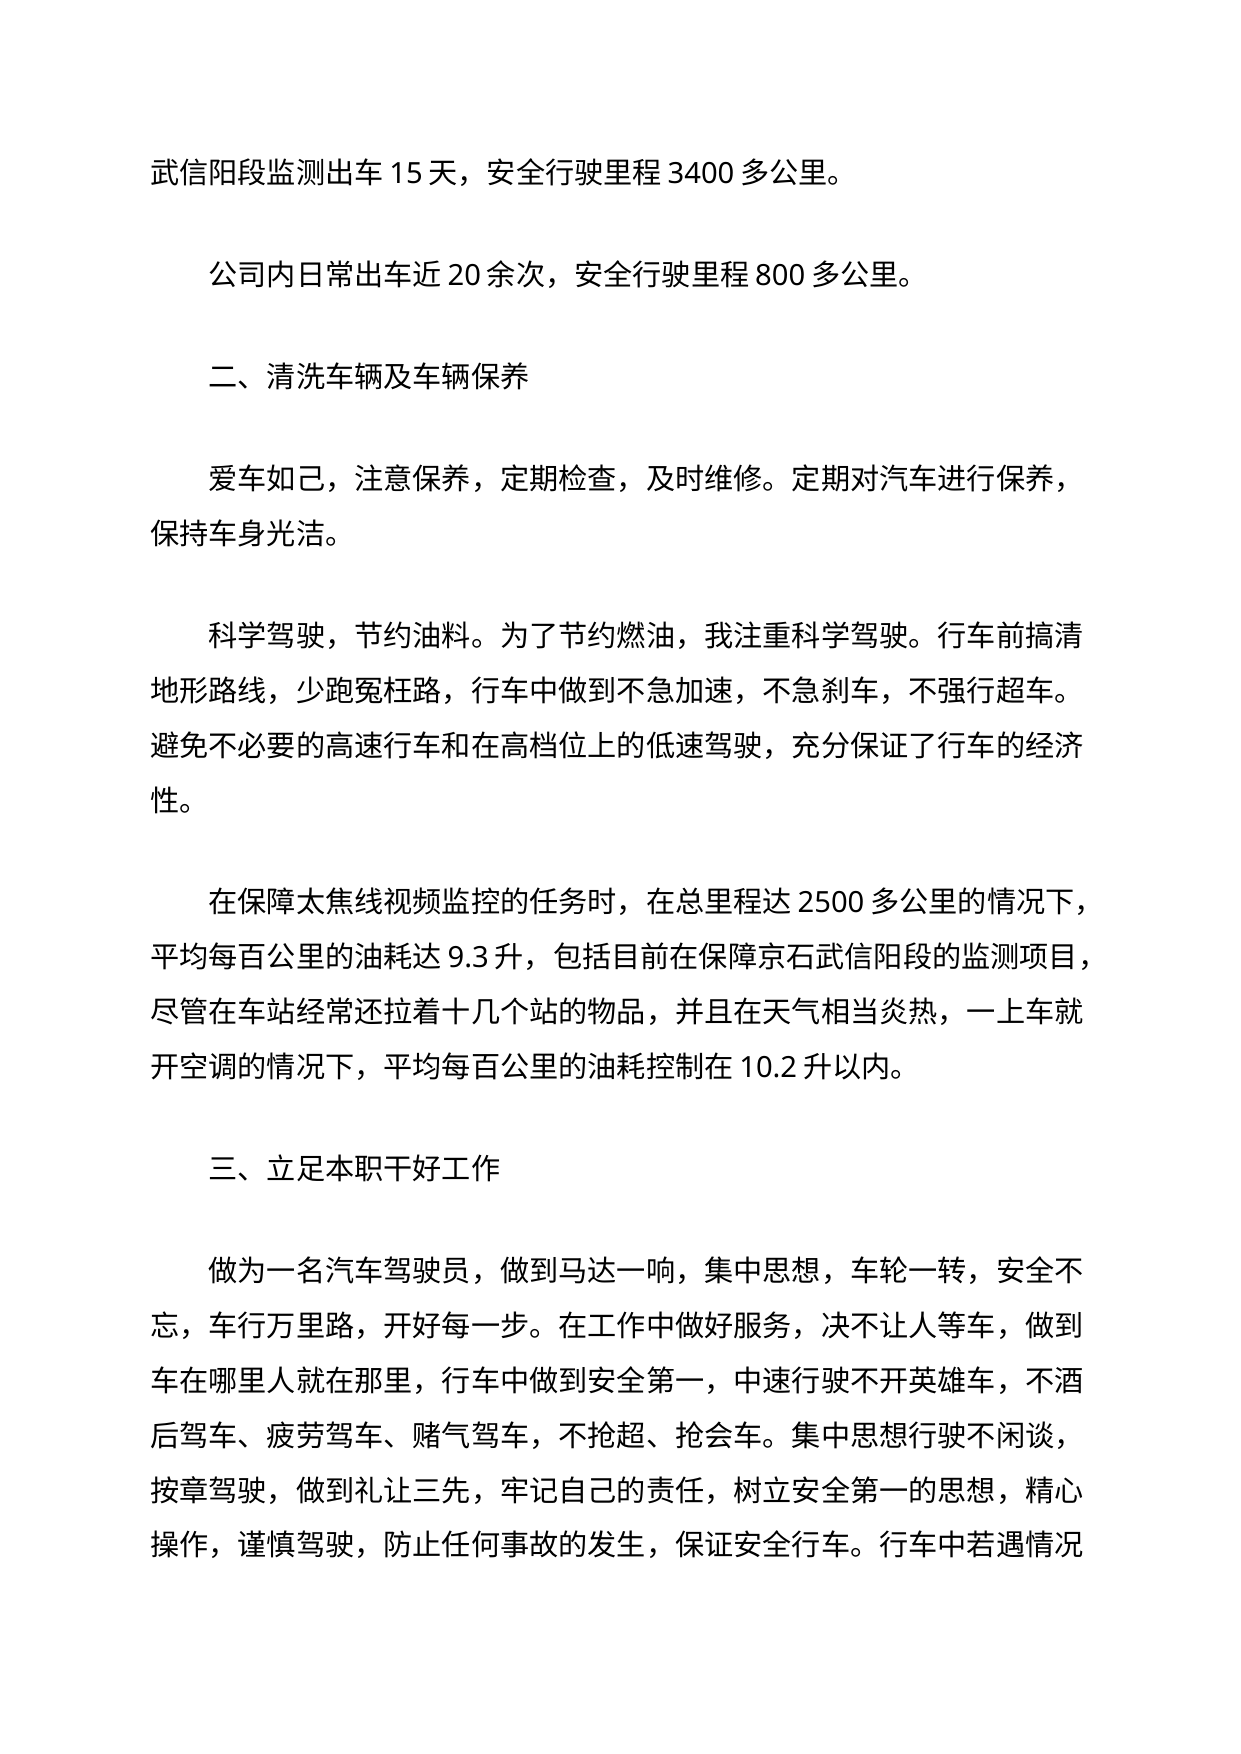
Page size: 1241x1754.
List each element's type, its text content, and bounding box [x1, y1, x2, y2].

text 爱车如己，注意保养，定期检查，及时维修。定期对汽车进行保养，保持车身光洁。 [150, 456, 1090, 553]
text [150, 1247, 1090, 1564]
text 三、立足本职干好工作 [150, 1146, 1090, 1188]
text 二、清洗车辆及车辆保养 [150, 354, 1090, 396]
text 公司内日常出车近20余次，安全行驶里程800多公里。 [150, 252, 1090, 294]
text 科学驾驶，节约油料。为了节约燃油，我注重科学驾驶。行车前搞清地形路线，少跑冤枉路，行车中做到不急加速，不急刹车，不强行超车。避免不必要的高速行车和在高档位上的低速驾驶，充分保证了行车的经济性。 [150, 612, 1090, 819]
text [150, 150, 1090, 192]
text 在保障太焦线视频监控的任务时，在总里程达2500多公里的情况下，平均每百公里的油耗达9.3升，包括目前在保障京石武信阳段的监测项目，尽管在车站经常还拉着十几个站的物品，并且在天气相当炎热，一上车就开空调的情况下，平均每百公里的油耗控制在10.2升以内。 [150, 879, 1090, 1086]
